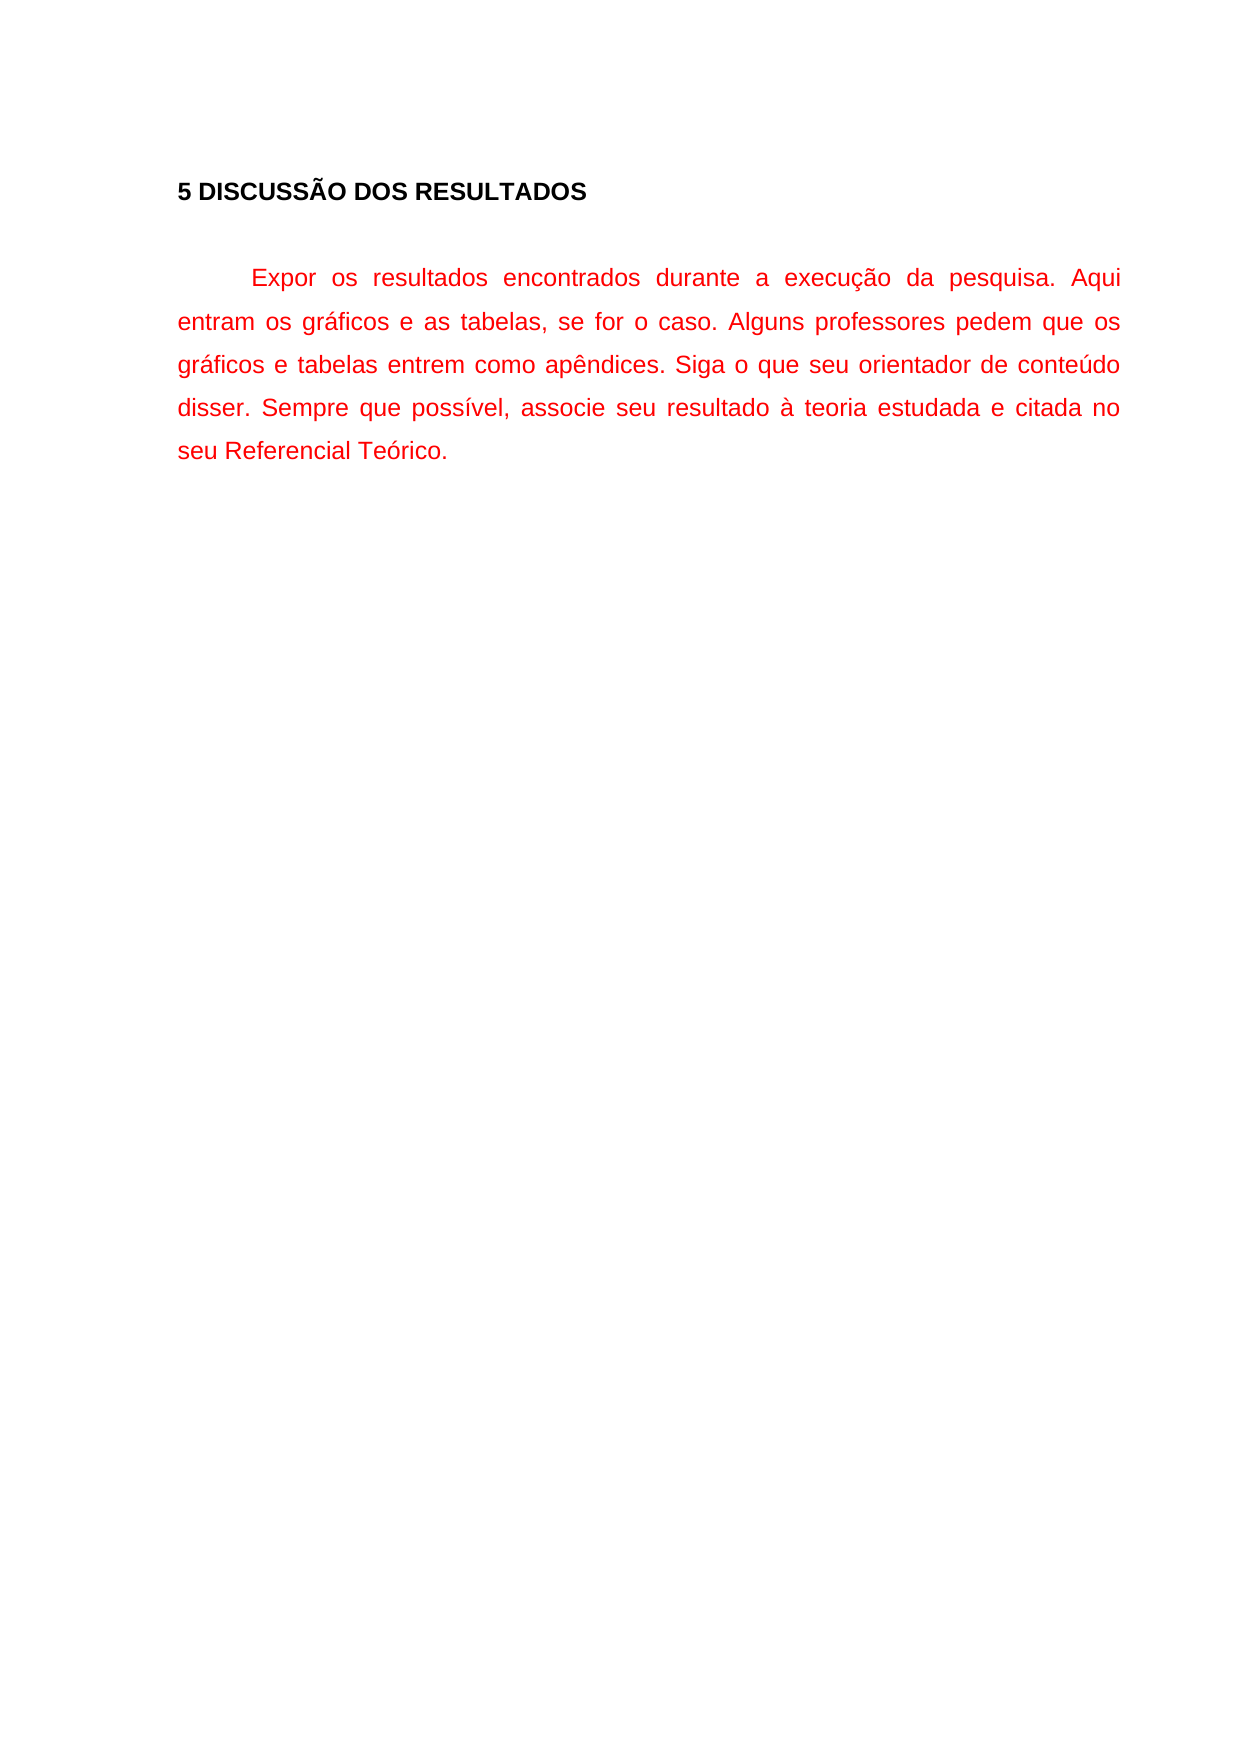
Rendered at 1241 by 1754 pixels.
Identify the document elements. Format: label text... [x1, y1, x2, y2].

text Expor os resultados encontrados durante a execução da pesquisa. Aqui entram os gráficos e as tabelas, se for o caso. Alguns professores pedem que os gráficos e tabelas entrem como apêndices. Siga o que seu orientador de conteúdo disser. Sempre que possível, associe seu resultado à teoria estudada e citada no seu Referencial Teórico. [177, 263, 1122, 465]
text 5 DISCUSSÃO DOS RESULTADOS [177, 177, 1122, 206]
